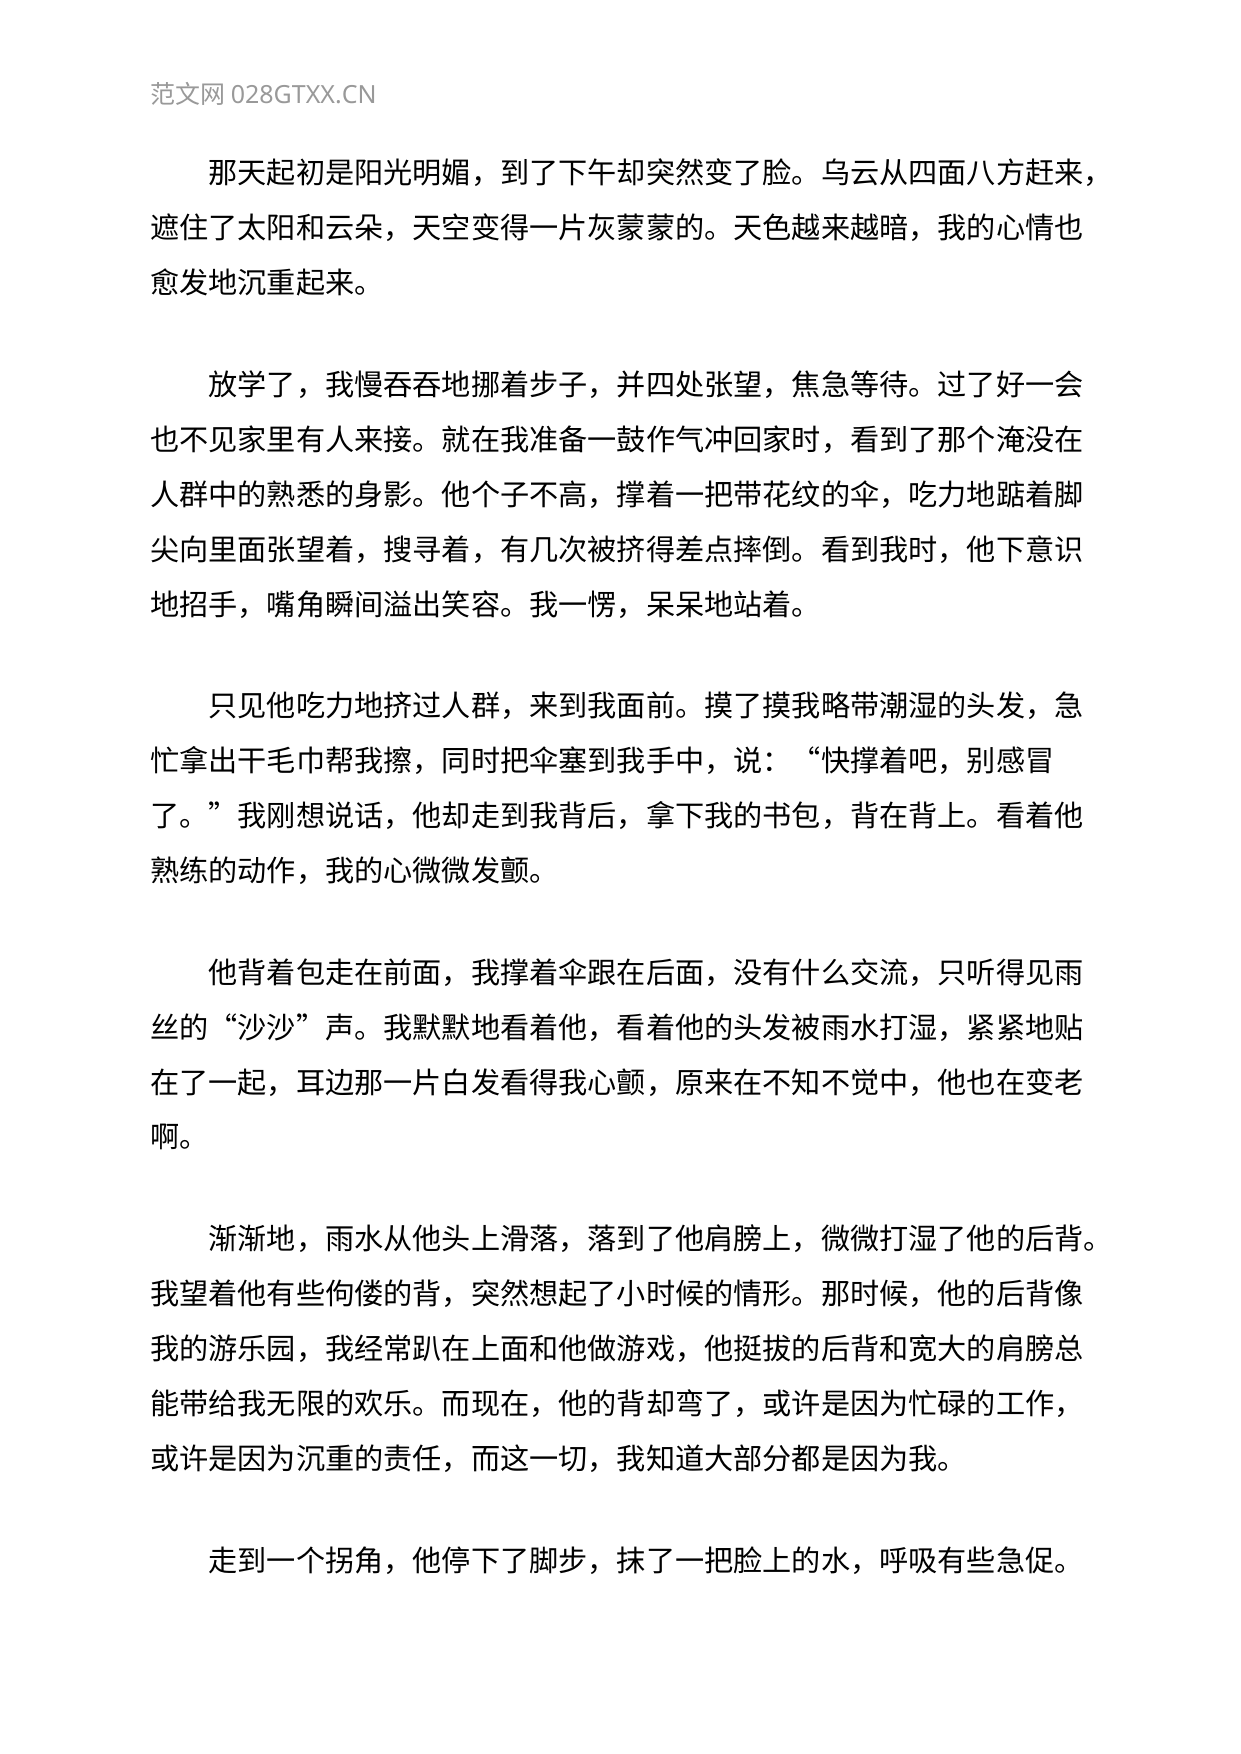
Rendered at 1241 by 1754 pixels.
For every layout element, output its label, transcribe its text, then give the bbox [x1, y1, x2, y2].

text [150, 1537, 1090, 1579]
text 放学了，我慢吞吞地挪着步子，并四处张望，焦急等待。过了好一会也不见家里有人来接。就在我准备一鼓作气冲回家时，看到了那个淹没在人群中的熟悉的身影。他个子不高，撑着一把带花纹的伞，吃力地踮着脚尖向里面张望着，搜寻着，有几次被挤得差点摔倒。看到我时，他下意识地招手，嘴角瞬间溢出笑容。我一愣，呆呆地站着。 [150, 362, 1090, 623]
text 那天起初是阳光明媚，到了下午却突然变了脸。乌云从四面八方赶来，遮住了太阳和云朵，天空变得一片灰蒙蒙的。天色越来越暗，我的心情也愈发地沉重起来。 [150, 150, 1090, 302]
text 只见他吃力地挤过人群，来到我面前。摸了摸我略带潮湿的头发，急忙拿出干毛巾帮我擦，同时把伞塞到我手中，说：“快撑着吧，别感冒了。”我刚想说话，他却走到我背后，拿下我的书包，背在背上。看着他熟练的动作，我的心微微发颤。 [150, 683, 1090, 890]
text 渐渐地，雨水从他头上滑落，落到了他肩膀上，微微打湿了他的后背。我望着他有些佝偻的背，突然想起了小时候的情形。那时候，他的后背像我的游乐园，我经常趴在上面和他做游戏，他挺拔的后背和宽大的肩膀总能带给我无限的欢乐。而现在，他的背却弯了，或许是因为忙碌的工作，或许是因为沉重的责任，而这一切，我知道大部分都是因为我。 [150, 1216, 1090, 1478]
text 他背着包走在前面，我撑着伞跟在后面，没有什么交流，只听得见雨丝的“沙沙”声。我默默地看着他，看着他的头发被雨水打湿，紧紧地贴在了一起，耳边那一片白发看得我心颤，原来在不知不觉中，他也在变老啊。 [150, 949, 1090, 1156]
